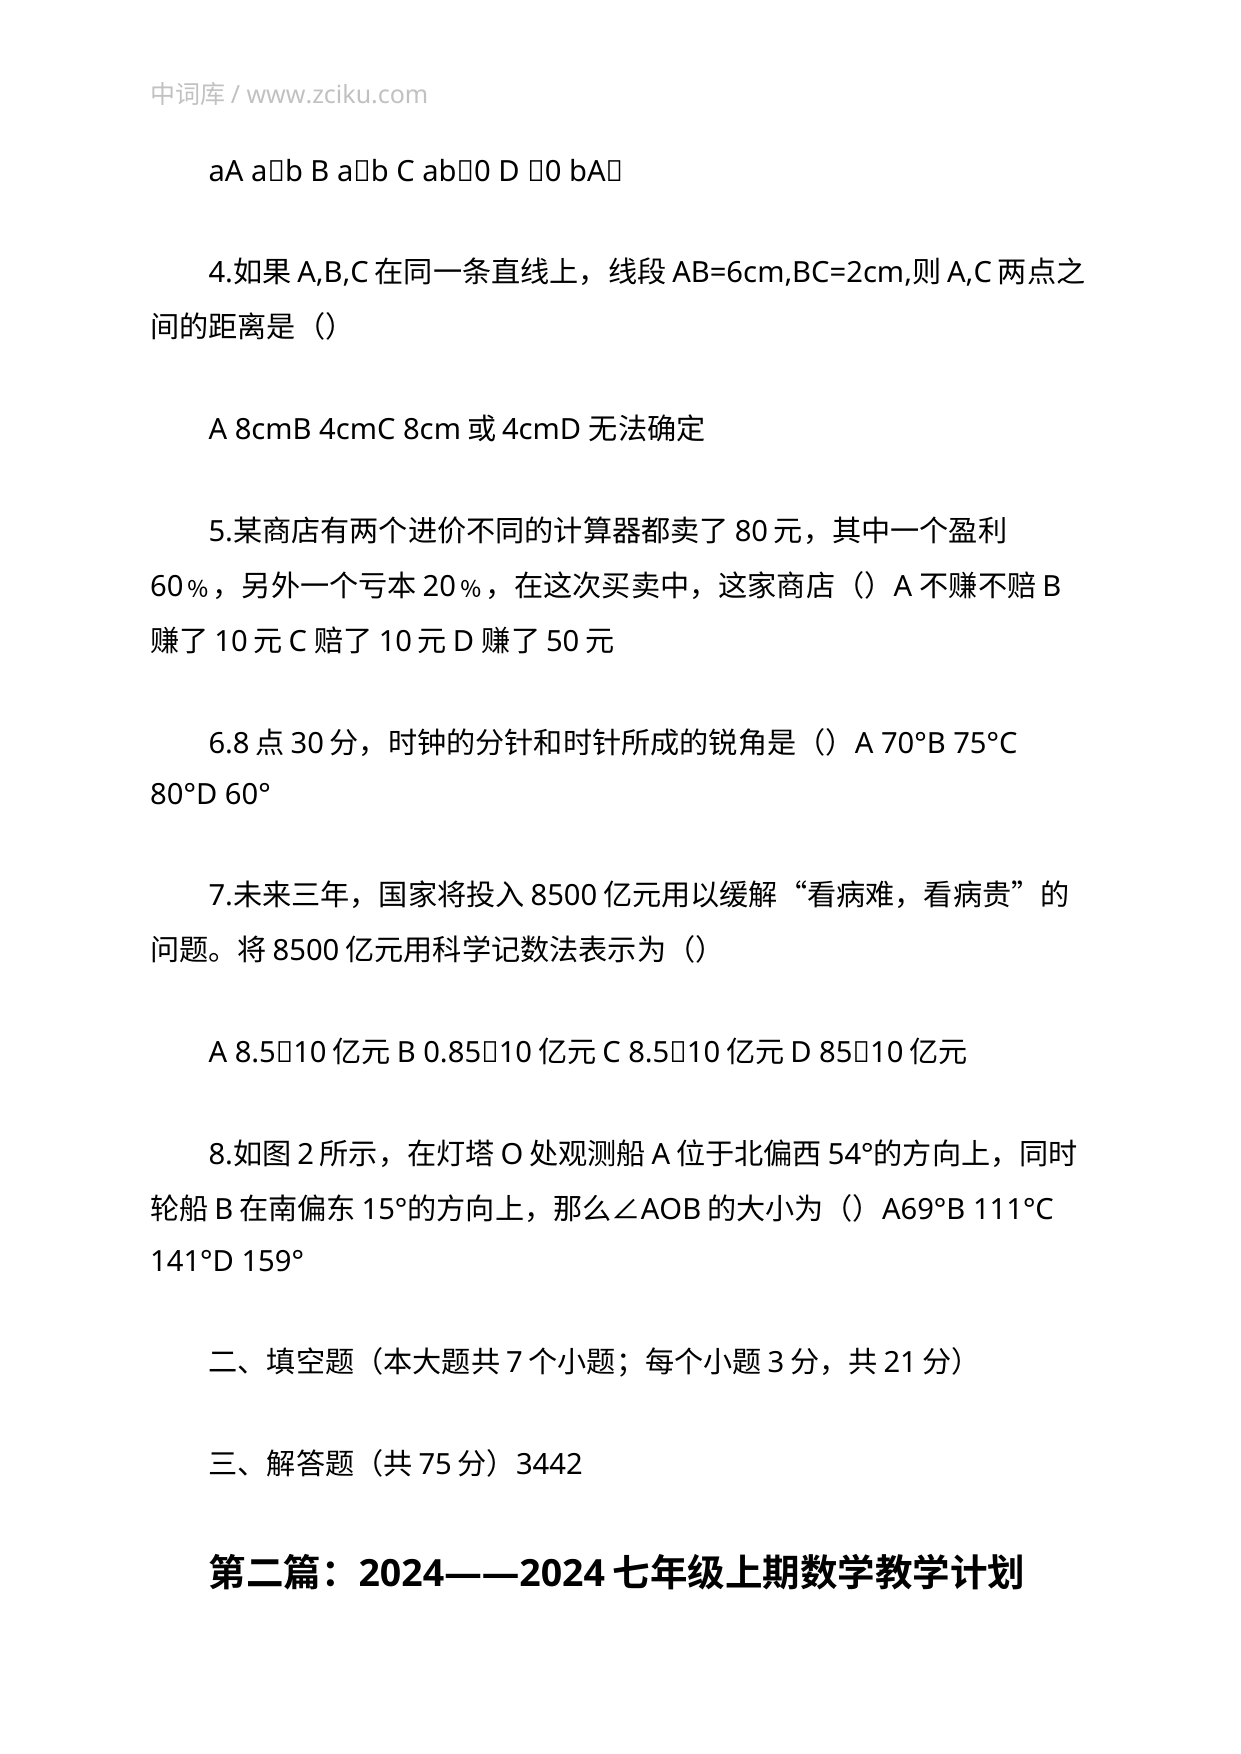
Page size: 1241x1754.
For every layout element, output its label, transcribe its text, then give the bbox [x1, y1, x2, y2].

text 8.如图2所示，在灯塔O处观测船A位于北偏西54°的方向上，同时轮船B在南偏东15°的方向上，那么∠AOB的大小为（）A69°B 111°C 141°D 159° [150, 1131, 1090, 1280]
text 5.某商店有两个进价不同的计算器都卖了80元，其中一个盈利60﹪，另外一个亏本20﹪，在这次买卖中，这家商店（）A 不赚不赔B 赚了10元C 赔了10元D 赚了50元 [150, 507, 1090, 659]
text aA ab B ab C ab0 D 0 bA [150, 150, 1090, 190]
text 三、解答题（共75分）3442 [150, 1441, 1090, 1483]
text 二、填空题（本大题共7个小题；每个小题3分，共21分） [150, 1338, 1090, 1381]
text 6.8点30分，时钟的分针和时针所成的锐角是（）A 70°B 75°C 80°D 60° [150, 719, 1090, 813]
text A 8cmB 4cmC 8cm或4cmD 无法确定 [150, 405, 1090, 448]
text A 8.510亿元B 0.8510亿元C 8.510亿元D 8510亿元 [150, 1029, 1090, 1071]
text 4.如果A,B,C在同一条直线上，线段AB=6cm,BC=2cm,则A,C两点之间的距离是（） [150, 248, 1090, 346]
text 第二篇：2024——2024七年级上期数学教学计划 [150, 1542, 1090, 1597]
text 7.未来三年，国家将投入8500亿元用以缓解“看病难，看病贵”的问题。将8500亿元用科学记数法表示为（） [150, 872, 1090, 969]
